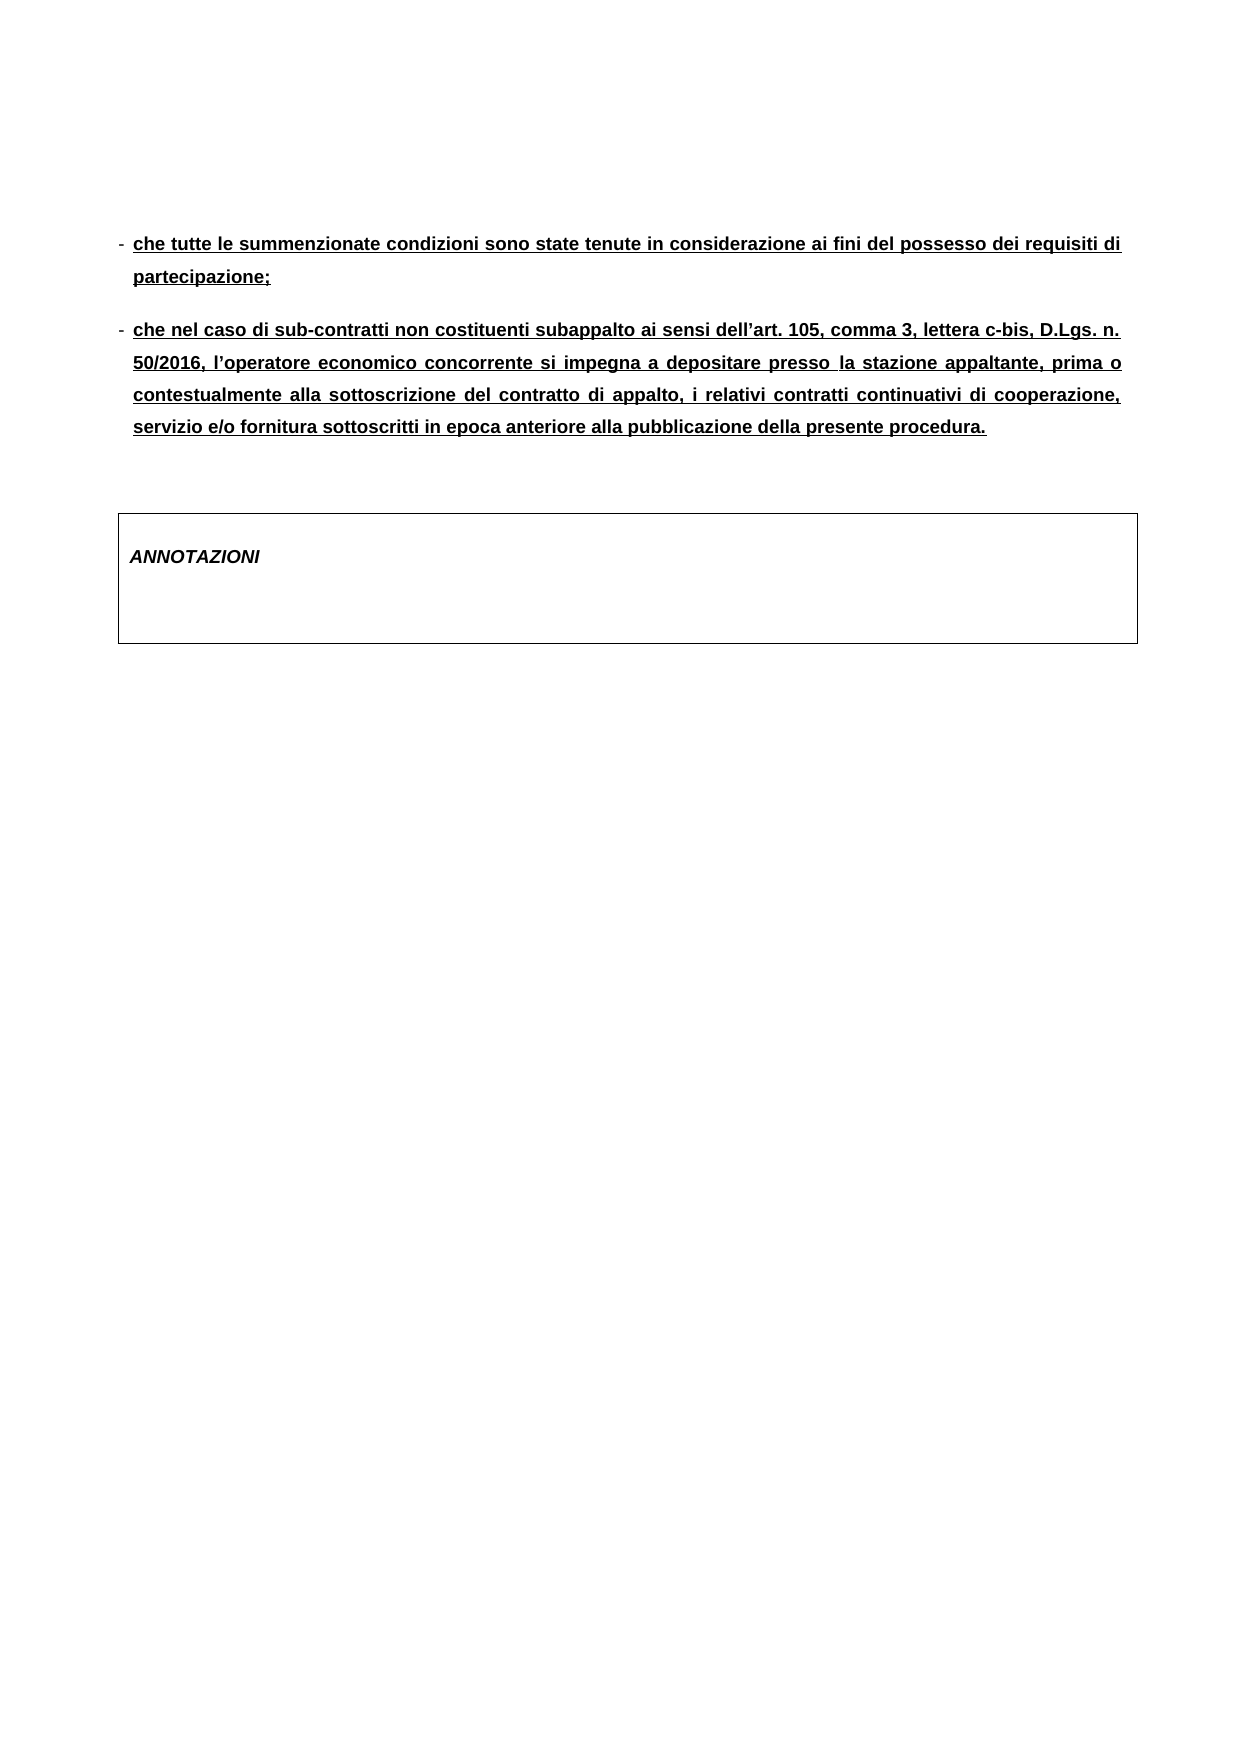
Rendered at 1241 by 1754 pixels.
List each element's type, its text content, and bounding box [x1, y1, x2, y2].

table_header ANNOTAZIONI [119, 514, 1137, 643]
list che tutte le summenzionate condizioni sono state tenute in considerazione ai fini del possesso dei requisiti di partecipazione; [118, 233, 1122, 287]
list che nel caso di sub-contratti non costituenti subappalto ai sensi dell’art. 105, comma 3, lettera c-bis, D.Lgs. n. 50/2016, l’operatore economico concorrente si impegna a depositare presso la stazione appaltante, prima o contestualmente alla sottoscrizione del contratto di appalto, i relativi contratti continuativi di cooperazione, servizio e/o fornitura sottoscritti in epoca anteriore alla pubblicazione della presente procedura. [118, 319, 1122, 438]
